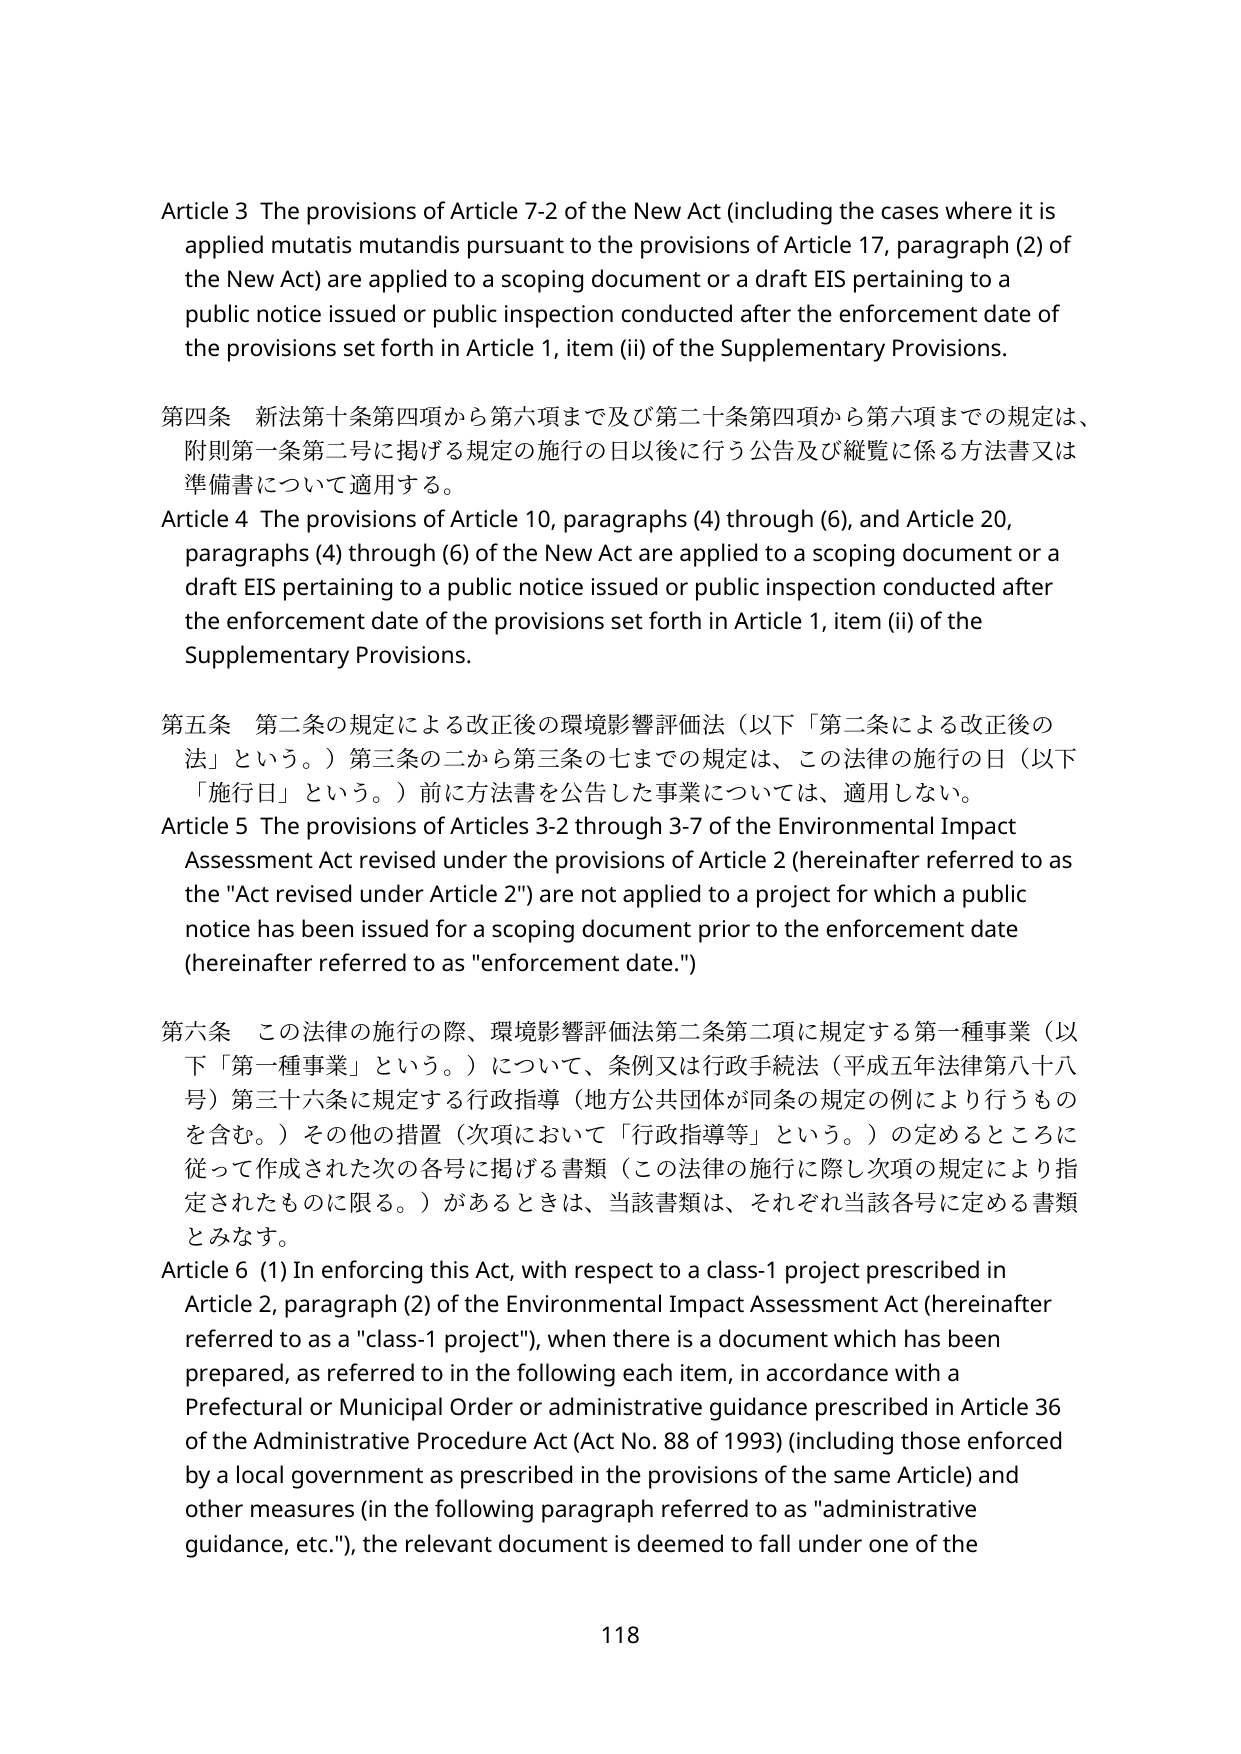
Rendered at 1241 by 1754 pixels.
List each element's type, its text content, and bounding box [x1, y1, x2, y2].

text 第四条 新法第十条第四項から第六項まで及び第二十条第四項から第六項までの規定は、附則第一条第二号に掲げる規定の施行の日以後に行う公告及び縦覧に係る方法書又は準備書について適用する。 [161, 399, 1079, 501]
text Article 3 The provisions of Article 7-2 of the New Act (including the cases where it is applied mutatis mutandis pursuant to the provisions of Article 17, paragraph (2) of the New Act) are applied to a scoping document or a draft EIS pertaining to a public notice issued or public inspection conducted after the enforcement date of the provisions set forth in Article 1, item (ii) of the Supplementary Provisions. [161, 194, 1079, 364]
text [161, 1253, 1079, 1560]
text Article 4 The provisions of Article 10, paragraphs (4) through (6), and Article 20, paragraphs (4) through (6) of the New Act are applied to a scoping document or a draft EIS pertaining to a public notice issued or public inspection conducted after the enforcement date of the provisions set forth in Article 1, item (ii) of the Supplementary Provisions. [161, 501, 1079, 672]
text 第五条 第二条の規定による改正後の環境影響評価法（以下「第二条による改正後の法」という。）第三条の二から第三条の七までの規定は、この法律の施行の日（以下「施行日」という。）前に方法書を公告した事業については、適用しない。 [161, 706, 1079, 809]
text 第六条 この法律の施行の際、環境影響評価法第二条第二項に規定する第一種事業（以下「第一種事業」という。）について、条例又は行政手続法（平成五年法律第八十八号）第三十六条に規定する行政指導（地方公共団体が同条の規定の例により行うものを含む。）その他の措置（次項において「行政指導等」という。）の定めるところに従って作成された次の各号に掲げる書類（この法律の施行に際し次項の規定により指定されたものに限る。）があるときは、当該書類は、それぞれ当該各号に定める書類とみなす。 [161, 1014, 1079, 1253]
text Article 5 The provisions of Articles 3-2 through 3-7 of the Environmental Impact Assessment Act revised under the provisions of Article 2 (hereinafter referred to as the "Act revised under Article 2") are not applied to a project for which a public notice has been issued for a scoping document prior to the enforcement date (hereinafter referred to as "enforcement date.") [161, 809, 1079, 979]
